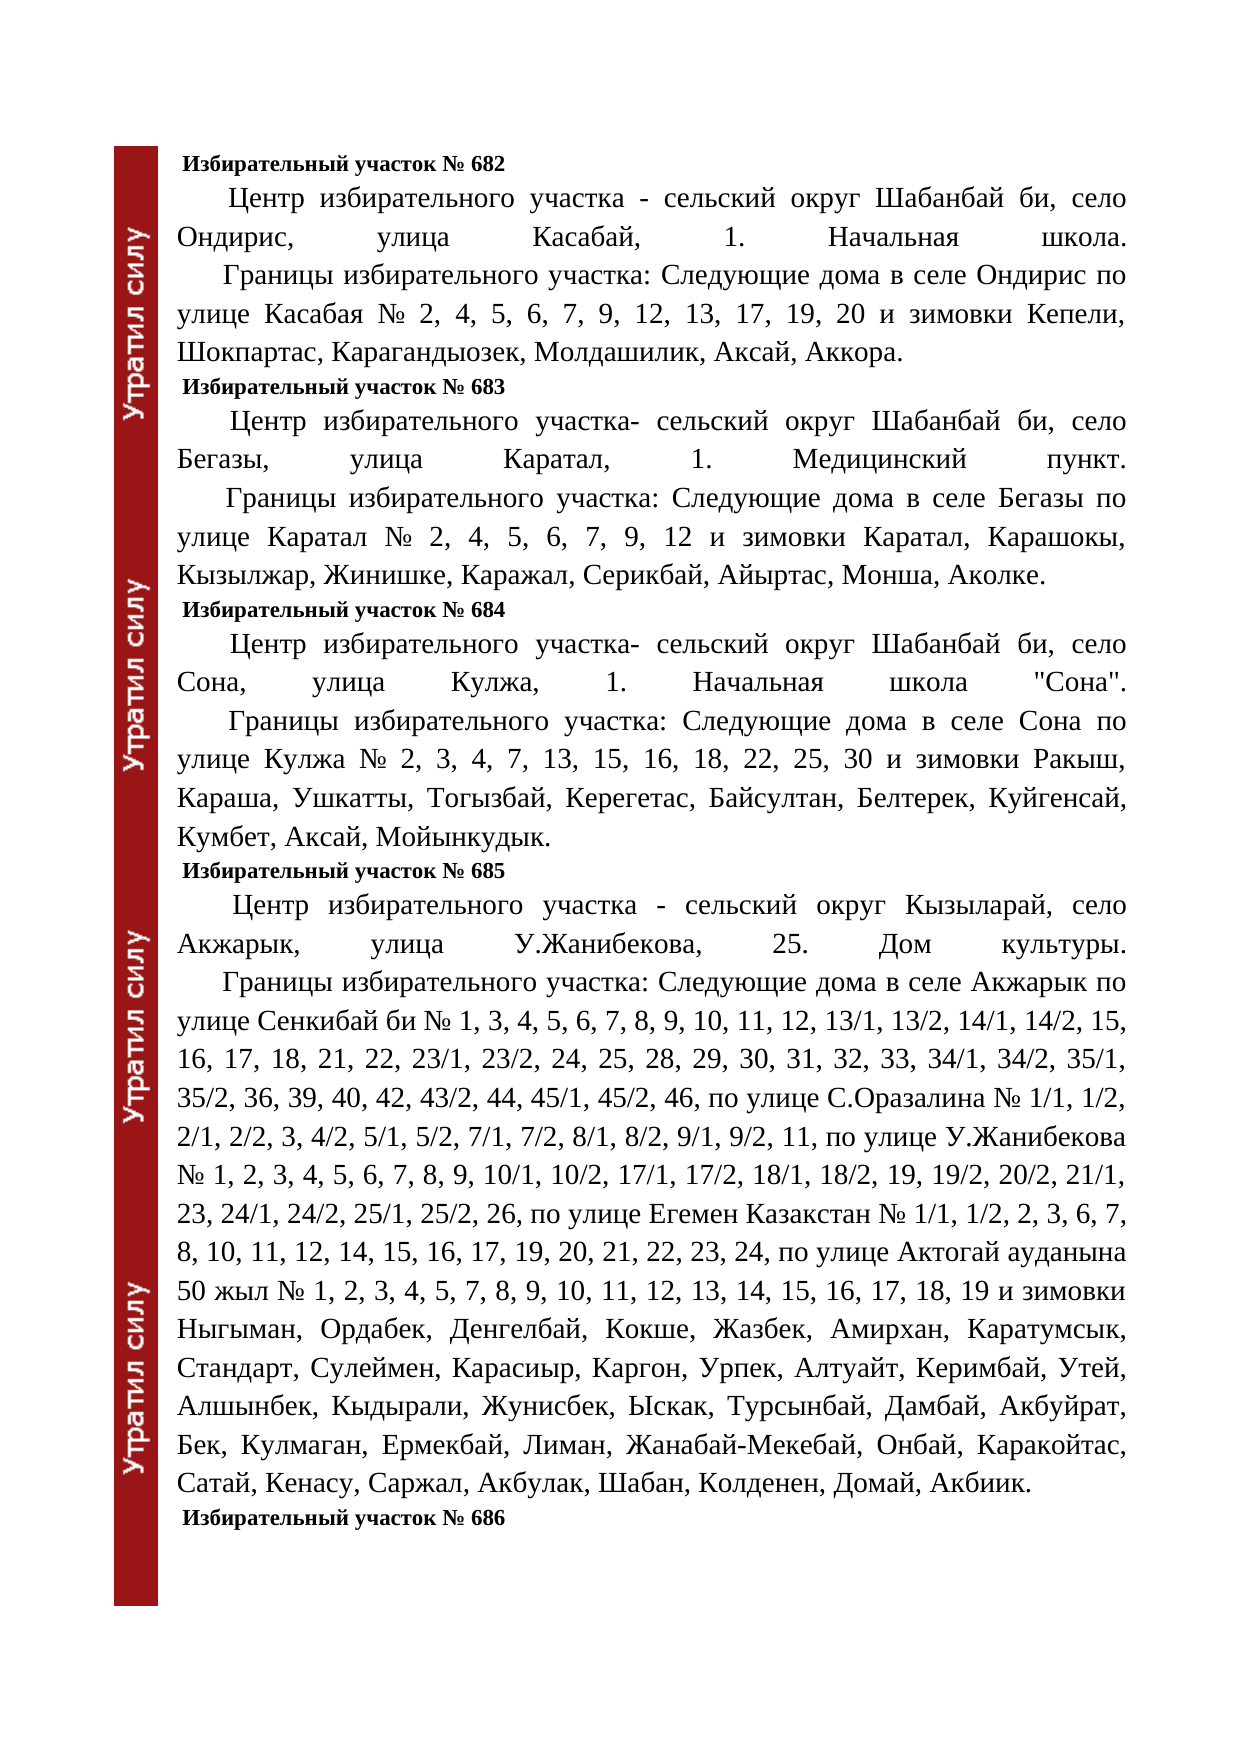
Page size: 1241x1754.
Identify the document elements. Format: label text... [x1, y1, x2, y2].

picture [114, 622, 158, 626]
picture [114, 176, 158, 180]
picture [114, 591, 158, 596]
text Избирательный участок № 686 [112, 1504, 1128, 1531]
text Избирательный участок № 684 [112, 596, 1128, 622]
text Центр избирательного участка- сельский округ Шабанбай би, село Сона, улица Кулжа, 1. Начальная школа "Сона". Границы избирательного участка: Следующие дома в селе Сона по улице Кулжа № 2, 3, 4, 7, 13, 15, 16, 18, 22, 25, 30 и зимовки Ракыш, Караша, Ушкатты, Тогызбай, Керегетас, Байсултан, Белтерек, Куйгенсай, Кумбет, Аксай, Мойынкудык. [112, 626, 1128, 852]
picture [114, 146, 158, 150]
picture [114, 399, 158, 403]
picture [114, 368, 158, 373]
text Центр избирательного участка - сельский округ Шабанбай би, село Ондирис, улица Касабай, 1. Начальная школа. Границы избирательного участка: Следующие дома в селе Ондирис по улице Касабая № 2, 4, 5, 6, 7, 9, 12, 13, 17, 19, 20 и зимовки Кепели, Шокпартас, Карагандыозек, Молдашилик, Аксай, Аккора. [112, 180, 1128, 368]
text Центр избирательного участка - сельский округ Кызыларай, село Акжарык, улица У.Жанибекова, 25. Дом культуры. Границы избирательного участка: Следующие дома в селе Акжарык по улице Сенкибай би № 1, 3, 4, 5, 6, 7, 8, 9, 10, 11, 12, 13/1, 13/2, 14/1, 14/2, 15, 16, 17, 18, 21, 22, 23/1, 23/2, 24, 25, 28, 29, 30, 31, 32, 33, 34/1, 34/2, 35/1, 35/2, 36, 39, 40, 42, 43/2, 44, 45/1, 45/2, 46, по улице С.Оразалина № 1/1, 1/2, 2/1, 2/2, 3, 4/2, 5/1, 5/2, 7/1, 7/2, 8/1, 8/2, 9/1, 9/2, 11, по улице У.Жанибекова № 1, 2, 3, 4, 5, 6, 7, 8, 9, 10/1, 10/2, 17/1, 17/2, 18/1, 18/2, 19, 19/2, 20/2, 21/1, 23, 24/1, 24/2, 25/1, 25/2, 26, по улице Егемен Казакстан № 1/1, 1/2, 2, 3, 6, 7, 8, 10, 11, 12, 14, 15, 16, 17, 19, 20, 21, 22, 23, 24, по улице Актогай ауданына 50 жыл № 1, 2, 3, 4, 5, 7, 8, 9, 10, 11, 12, 13, 14, 15, 16, 17, 18, 19 и зимовки Ныгыман, Ордабек, Денгелбай, Кокше, Жазбек, Амирхан, Каратумсык, Стандарт, Сулеймен, Карасиыр, Каргон, Урпек, Алтуайт, Керимбай, Утей, Алшынбек, Кыдырали, Жунисбек, Ыскак, Турсынбай, Дамбай, Акбуйрат, Бек, Кулмаган, Ермекбай, Лиман, Жанабай-Мекебай, Онбай, Каракойтас, Сатай, Кенасу, Саржал, Акбулак, Шабан, Колденен, Домай, Акбиик. [112, 887, 1128, 1499]
text Центр избирательного участка- сельский округ Шабанбай би, село Бегазы, улица Каратал, 1. Медицинский пункт. Границы избирательного участка: Следующие дома в селе Бегазы по улице Каратал № 2, 4, 5, 6, 7, 9, 12 и зимовки Каратал, Карашокы, Кызылжар, Жинишке, Каражал, Серикбай, Айыртас, Монша, Аколке. [112, 403, 1128, 591]
text Избирательный участок № 685 [112, 857, 1128, 884]
picture [114, 852, 158, 857]
picture [114, 1499, 158, 1504]
text Избирательный участок № 682 [112, 150, 1128, 176]
text Избирательный участок № 683 [112, 373, 1128, 399]
picture [114, 1531, 158, 1606]
